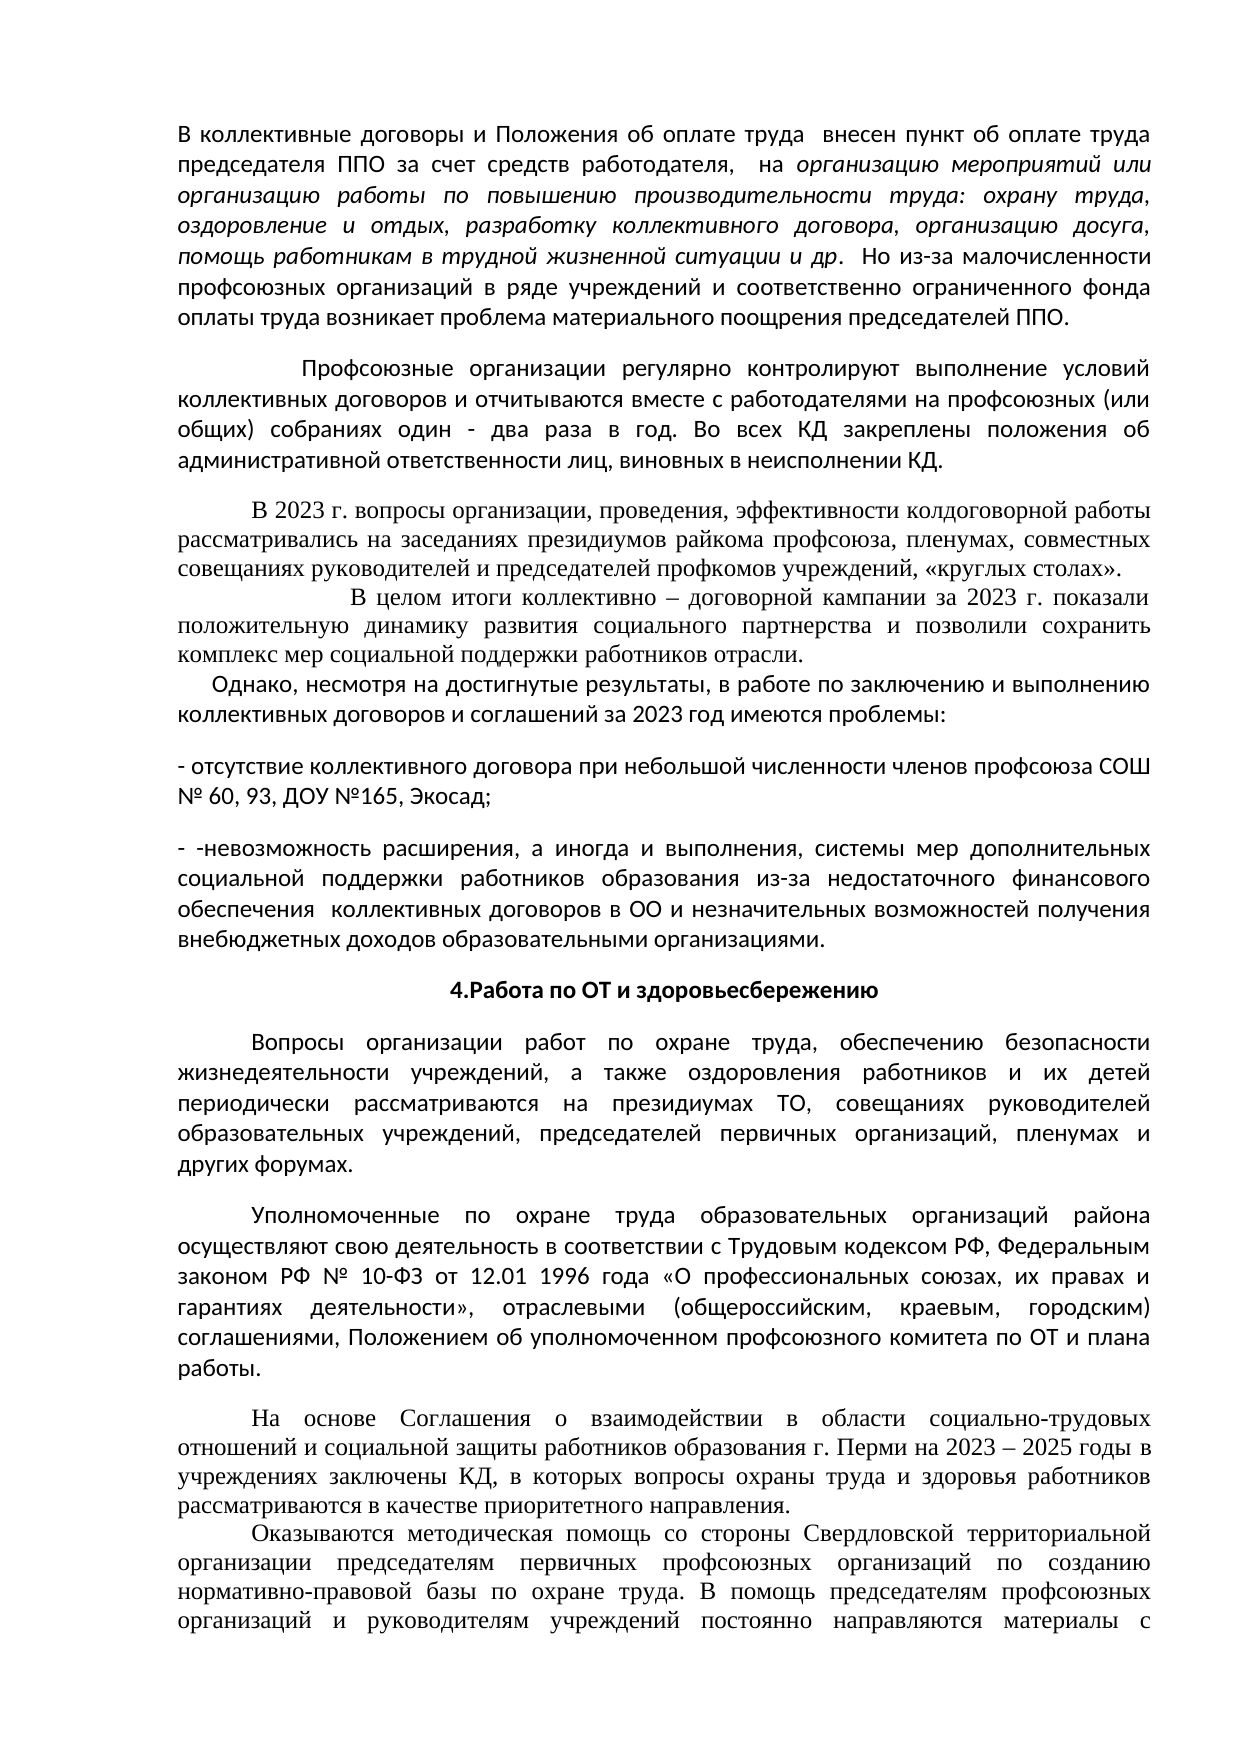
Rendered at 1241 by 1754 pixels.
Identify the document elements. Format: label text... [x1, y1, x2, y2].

list На основе Соглашения о взаимодействии в области социально-трудовых отношений и социальной защиты работников образования г. Перми на 2023 – 2025 годы в учреждениях заключены КД, в которых вопросы охраны труда и здоровья работников рассматриваются в качестве приоритетного направления. [177, 1403, 1152, 1518]
text В целом итоги коллективно – договорной кампании за 2023 г. показали положительную динамику развития социального партнерства и позволили сохранить комплекс мер социальной поддержки работников отрасли. [177, 582, 1152, 668]
text Профсоюзные организации регулярно контролируют выполнение условий коллективных договоров и отчитываются вместе с работодателями на профсоюзных (или общих) собраниях один - два раза в год. Во всех КД закреплены положения об административной ответственности лиц, виновных в неисполнении КД. [177, 353, 1152, 475]
text Вопросы организации работ по охране труда, обеспечению безопасности жизнедеятельности учреждений, а также оздоровления работников и их детей периодически рассматриваются на президиумах ТО, совещаниях руководителей образовательных учреждений, председателей первичных организаций, пленумах и других форумах. [177, 1026, 1152, 1179]
text - -невозможность расширения, а иногда и выполнения, системы мер дополнительных социальной поддержки работников образования из-за недостаточного финансового обеспечения коллективных договоров в ОО и незначительных возможностей получения внебюджетных доходов образовательными организациями. [177, 832, 1152, 954]
text В 2023 г. вопросы организации, проведения, эффективности колдоговорной работы рассматривались на заседаниях президиумов райкома профсоюза, пленумах, совместных совещаниях руководителей и председателей профкомов учреждений, «круглых столах». [177, 496, 1152, 582]
text В коллективные договоры и Положения об оплате труда внесен пункт об оплате труда председателя ППО за счет средств работодателя, на организацию мероприятий или организацию работы по повышению производительности труда: охрану труда, оздоровление и отдых, разработку коллективного договора, организацию досуга, помощь работникам в трудной жизненной ситуации и др. Но из-за малочисленности профсоюзных организаций в ряде учреждений и соответственно ограниченного фонда оплаты труда возникает проблема материального поощрения председателей ППО. [177, 118, 1152, 332]
text - отсутствие коллективного договора при небольшой численности членов профсоюза СОШ № 60, 93, ДОУ №165, Экосад; [177, 750, 1152, 811]
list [177, 1518, 1152, 1633]
text Уполномоченные по охране труда образовательных организаций района осуществляют свою деятельность в соответствии с Трудовым кодексом РФ, Федеральным законом РФ № 10-ФЗ от 12.01 1996 года «О профессиональных союзах, их правах и гарантиях деятельности», отраслевыми (общероссийским, краевым, городским) соглашениями, Положением об уполномоченном профсоюзного комитета по ОТ и плана работы. [177, 1199, 1152, 1383]
text 4.Работа по ОТ и здоровьесбережению [177, 975, 1152, 1005]
text Однако, несмотря на достигнутые результаты, в работе по заключению и выполнению коллективных договоров и соглашений за 2023 год имеются проблемы: [177, 668, 1152, 729]
